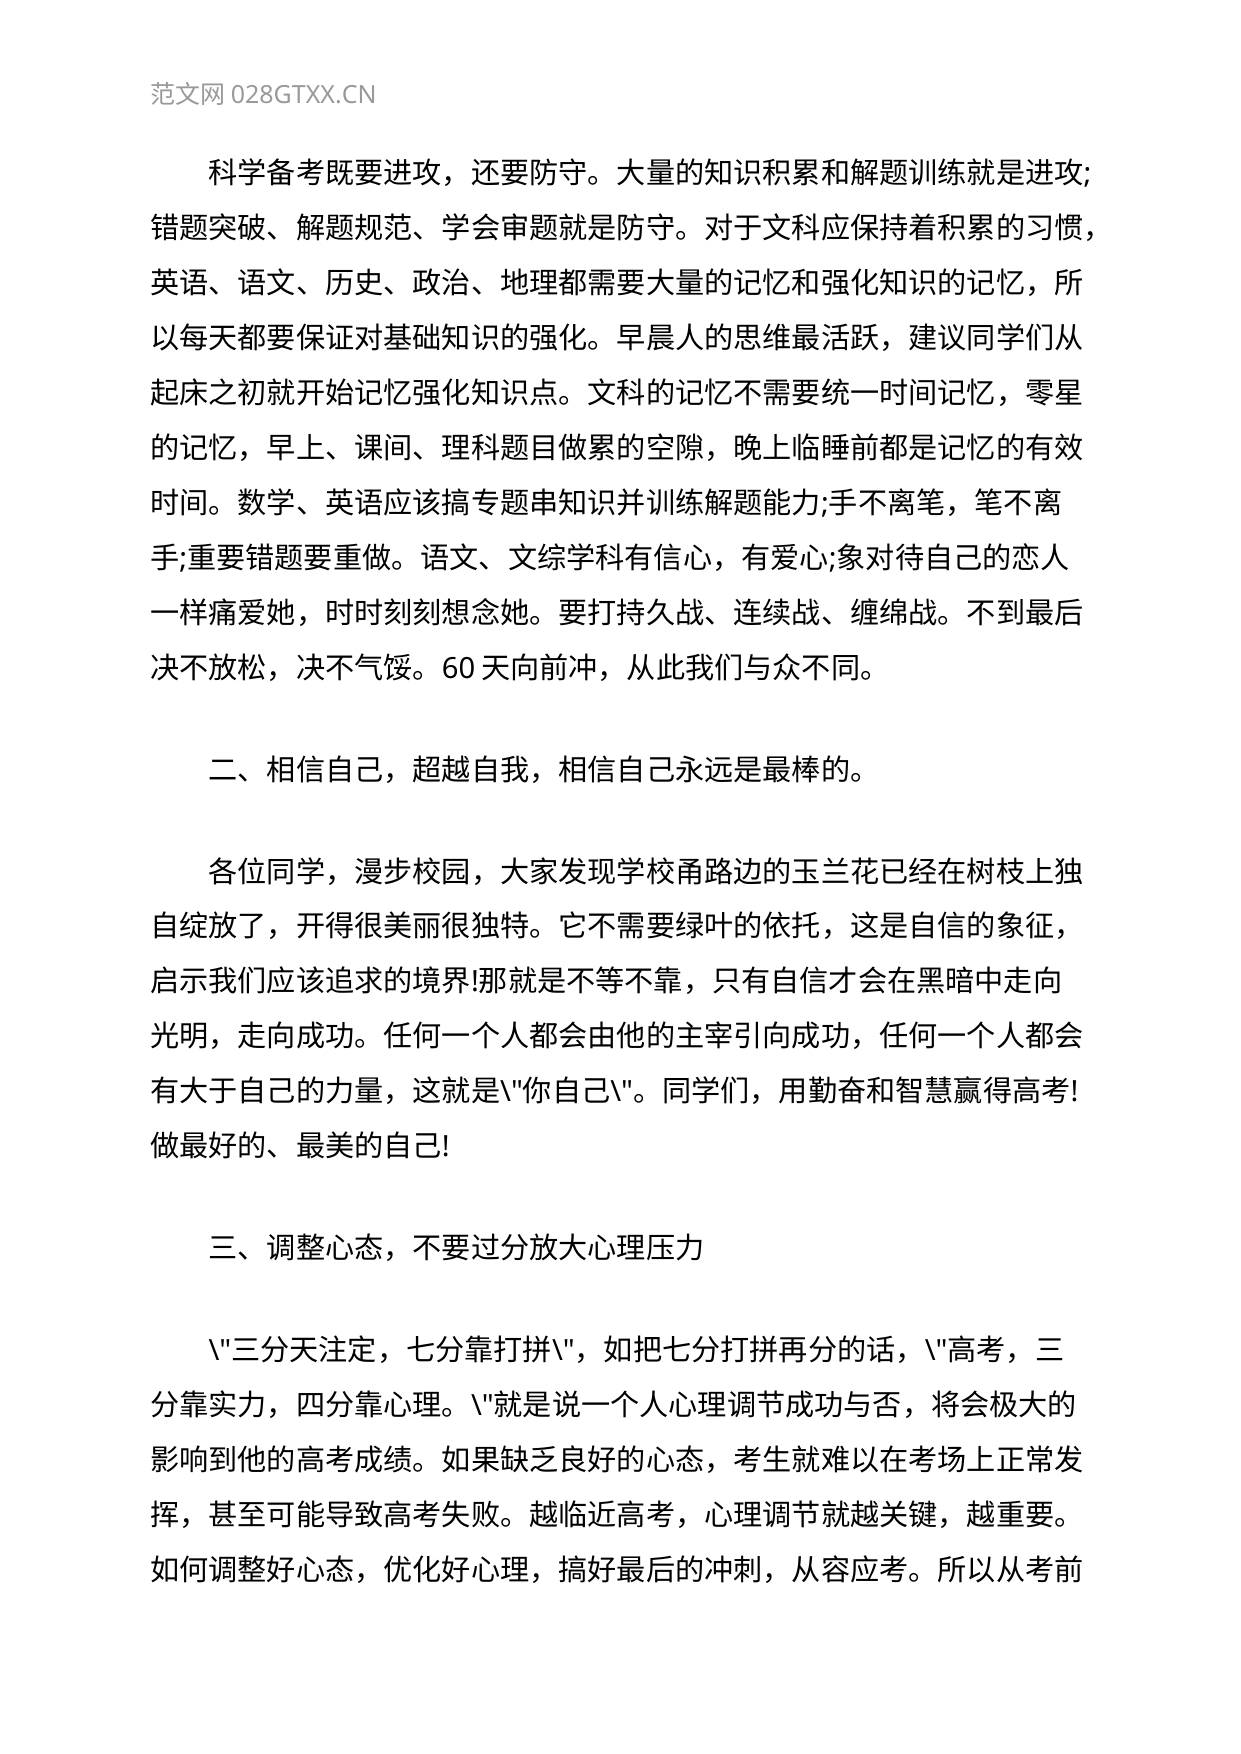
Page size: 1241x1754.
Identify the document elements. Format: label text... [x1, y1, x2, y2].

text 各位同学，漫步校园，大家发现学校甬路边的玉兰花已经在树枝上独自绽放了，开得很美丽很独特。它不需要绿叶的依托，这是自信的象征，启示我们应该追求的境界!那就是不等不靠，只有自信才会在黑暗中走向光明，走向成功。任何一个人都会由他的主宰引向成功，任何一个人都会有大于自己的力量，这就是\"你自己\"。同学们，用勤奋和智慧赢得高考!做最好的、最美的自己! [150, 848, 1090, 1165]
text 科学备考既要进攻，还要防守。大量的知识积累和解题训练就是进攻;错题突破、解题规范、学会审题就是防守。对于文科应保持着积累的习惯，英语、语文、历史、政治、地理都需要大量的记忆和强化知识的记忆，所以每天都要保证对基础知识的强化。早晨人的思维最活跃，建议同学们从起床之初就开始记忆强化知识点。文科的记忆不需要统一时间记忆，零星的记忆，早上、课间、理科题目做累的空隙，晚上临睡前都是记忆的有效时间。数学、英语应该搞专题串知识并训练解题能力;手不离笔，笔不离手;重要错题要重做。语文、文综学科有信心，有爱心;象对待自己的恋人一样痛爱她，时时刻刻想念她。要打持久战、连续战、缠绵战。不到最后决不放松，决不气馁。60天向前冲，从此我们与众不同。 [150, 150, 1090, 687]
text 三、调整心态，不要过分放大心理压力 [150, 1225, 1090, 1267]
text 二、相信自己，超越自我，相信自己永远是最棒的。 [150, 746, 1090, 789]
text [150, 1327, 1090, 1589]
